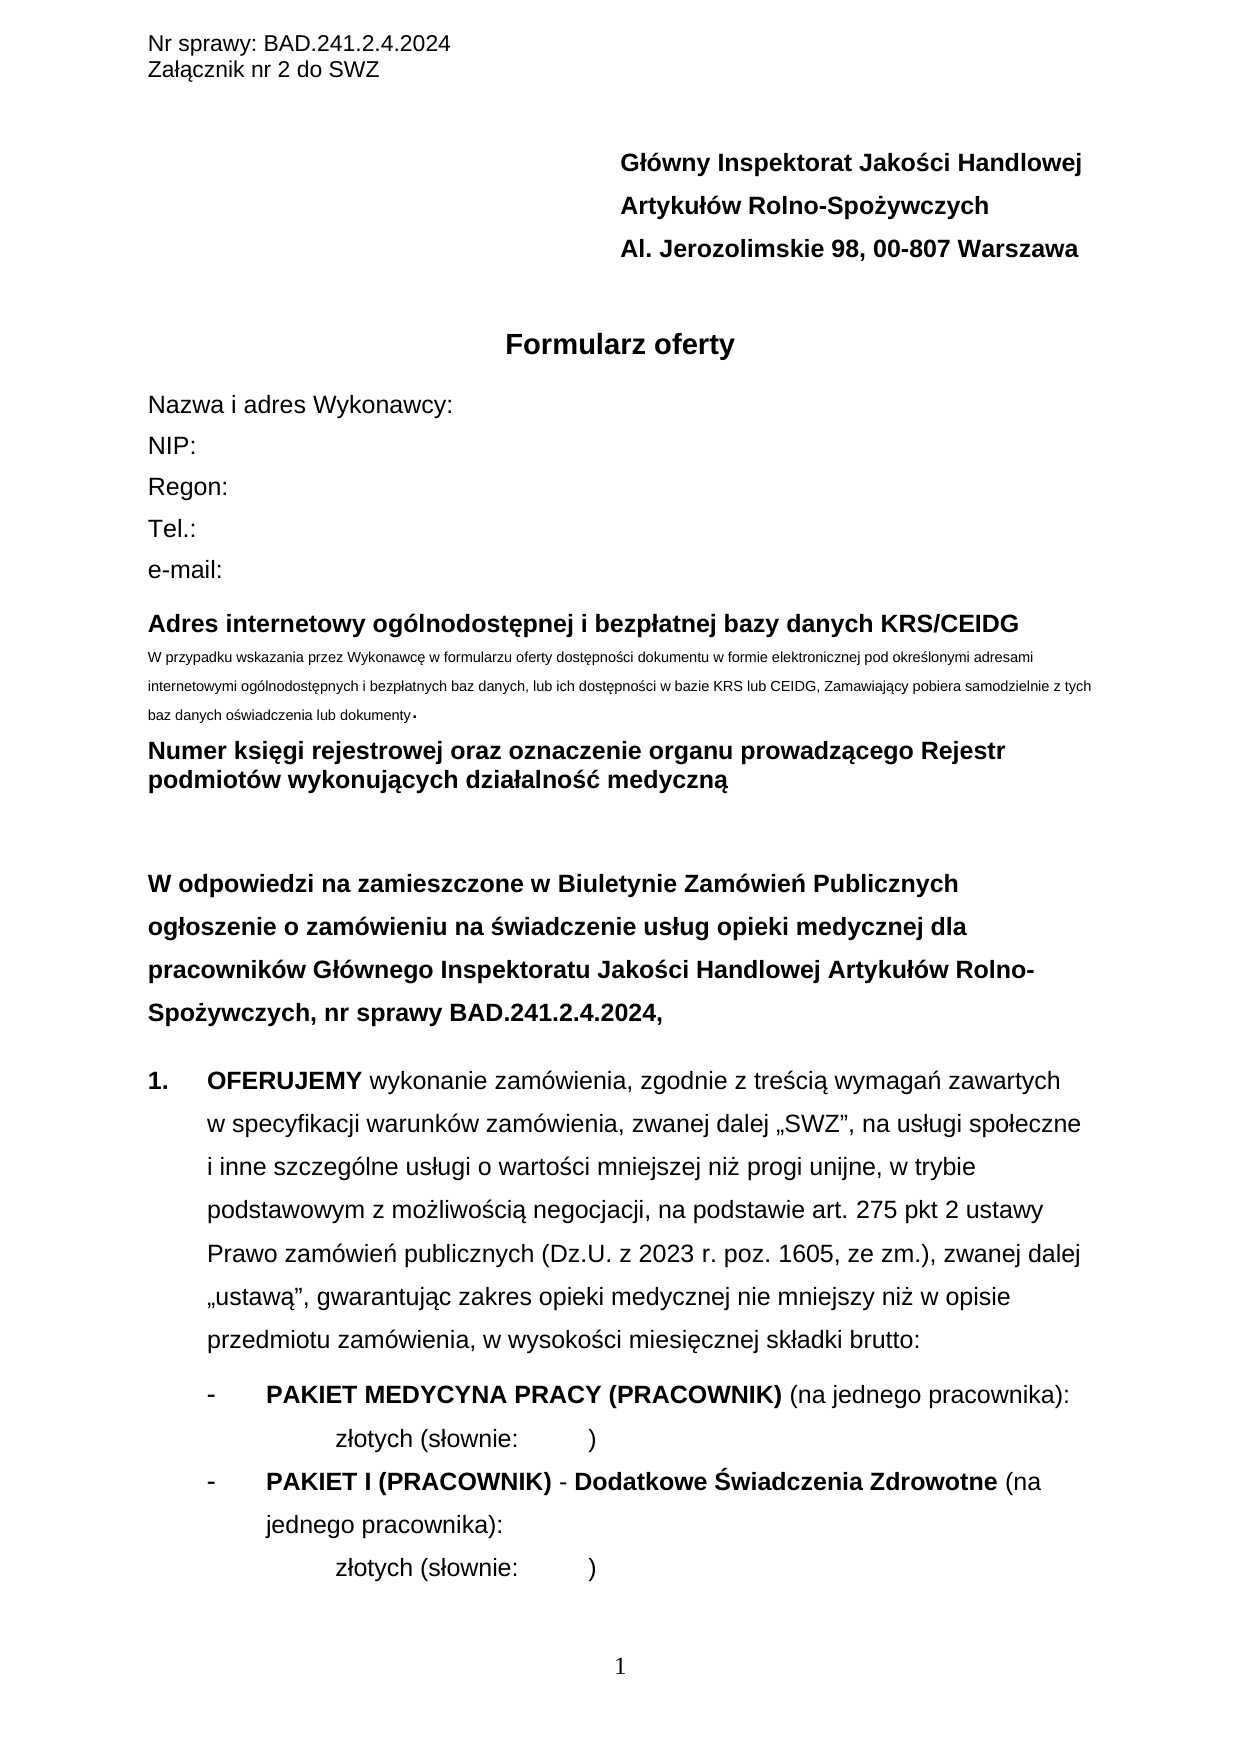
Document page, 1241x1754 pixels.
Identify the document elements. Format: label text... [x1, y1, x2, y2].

text Al. Jerozolimskie 98, 00-807 Warszawa [620, 234, 1092, 263]
list złotych (słownie: ) [266, 1553, 1092, 1582]
text Tel.: [148, 514, 1092, 542]
text Formularz oferty [148, 327, 1092, 361]
text NIP: [148, 431, 1092, 460]
text Regon: [148, 472, 1092, 501]
text Artykułów Rolno-Spożywczych [620, 191, 1092, 219]
list PAKIET MEDYCYNA PRACY (PRACOWNIK) (na jednego pracownika): [207, 1381, 1092, 1409]
text e-mail: [148, 555, 1092, 584]
text W odpowiedzi na zamieszczone w Biuletynie Zamówień Publicznych ogłoszenie o zamówieniu na świadczenie usług opieki medycznej dla pracowników Głównego Inspektoratu Jakości Handlowej Artykułów Rolno-Spożywczych, nr sprawy BAD.241.2.4.2024, [148, 869, 1087, 1027]
text Adres internetowy ogólnodostępnej i bezpłatnej bazy danych KRS/CEIDG [148, 609, 1092, 637]
list złotych (słownie: ) [266, 1424, 1092, 1452]
list OFERUJEMY wykonanie zamówienia, zgodnie z treścią wymagań zawartych w specyfikacji warunków zamówienia, zwanej dalej „SWZ”, na usługi społeczne i inne szczególne usługi o wartości mniejszej niż progi unijne, w trybie podstawowym z możliwością negocjacji, na podstawie art. 275 pkt 2 ustawy Prawo zamówień publicznych (Dz.U. z 2023 r. poz. 1605, ze zm.), zwanej dalej „ustawą”, gwarantując zakres opieki medycznej nie mniejszy niż w opisie przedmiotu zamówienia, w wysokości miesięcznej składki brutto: [148, 1066, 1087, 1354]
text Główny Inspektorat Jakości Handlowej [620, 148, 1092, 176]
text Numer księgi rejestrowej oraz oznaczenie organu prowadzącego Rejestr podmiotów wykonujących działalność medyczną [148, 736, 1092, 794]
list PAKIET I (PRACOWNIK) - Dodatkowe Świadczenia Zdrowotne (na jednego pracownika): [207, 1467, 1092, 1539]
text Nazwa i adres Wykonawcy: [148, 390, 1092, 419]
text W przypadku wskazania przez Wykonawcę w formularzu oferty dostępności dokumentu w formie elektronicznej pod określonymi adresami internetowymi ogólnodostępnych i bezpłatnych baz danych, lub ich dostępności w bazie KRS lub CEIDG, Zamawiający pobiera samodzielnie z tych baz danych oświadczenia lub dokumenty. [148, 637, 1092, 724]
